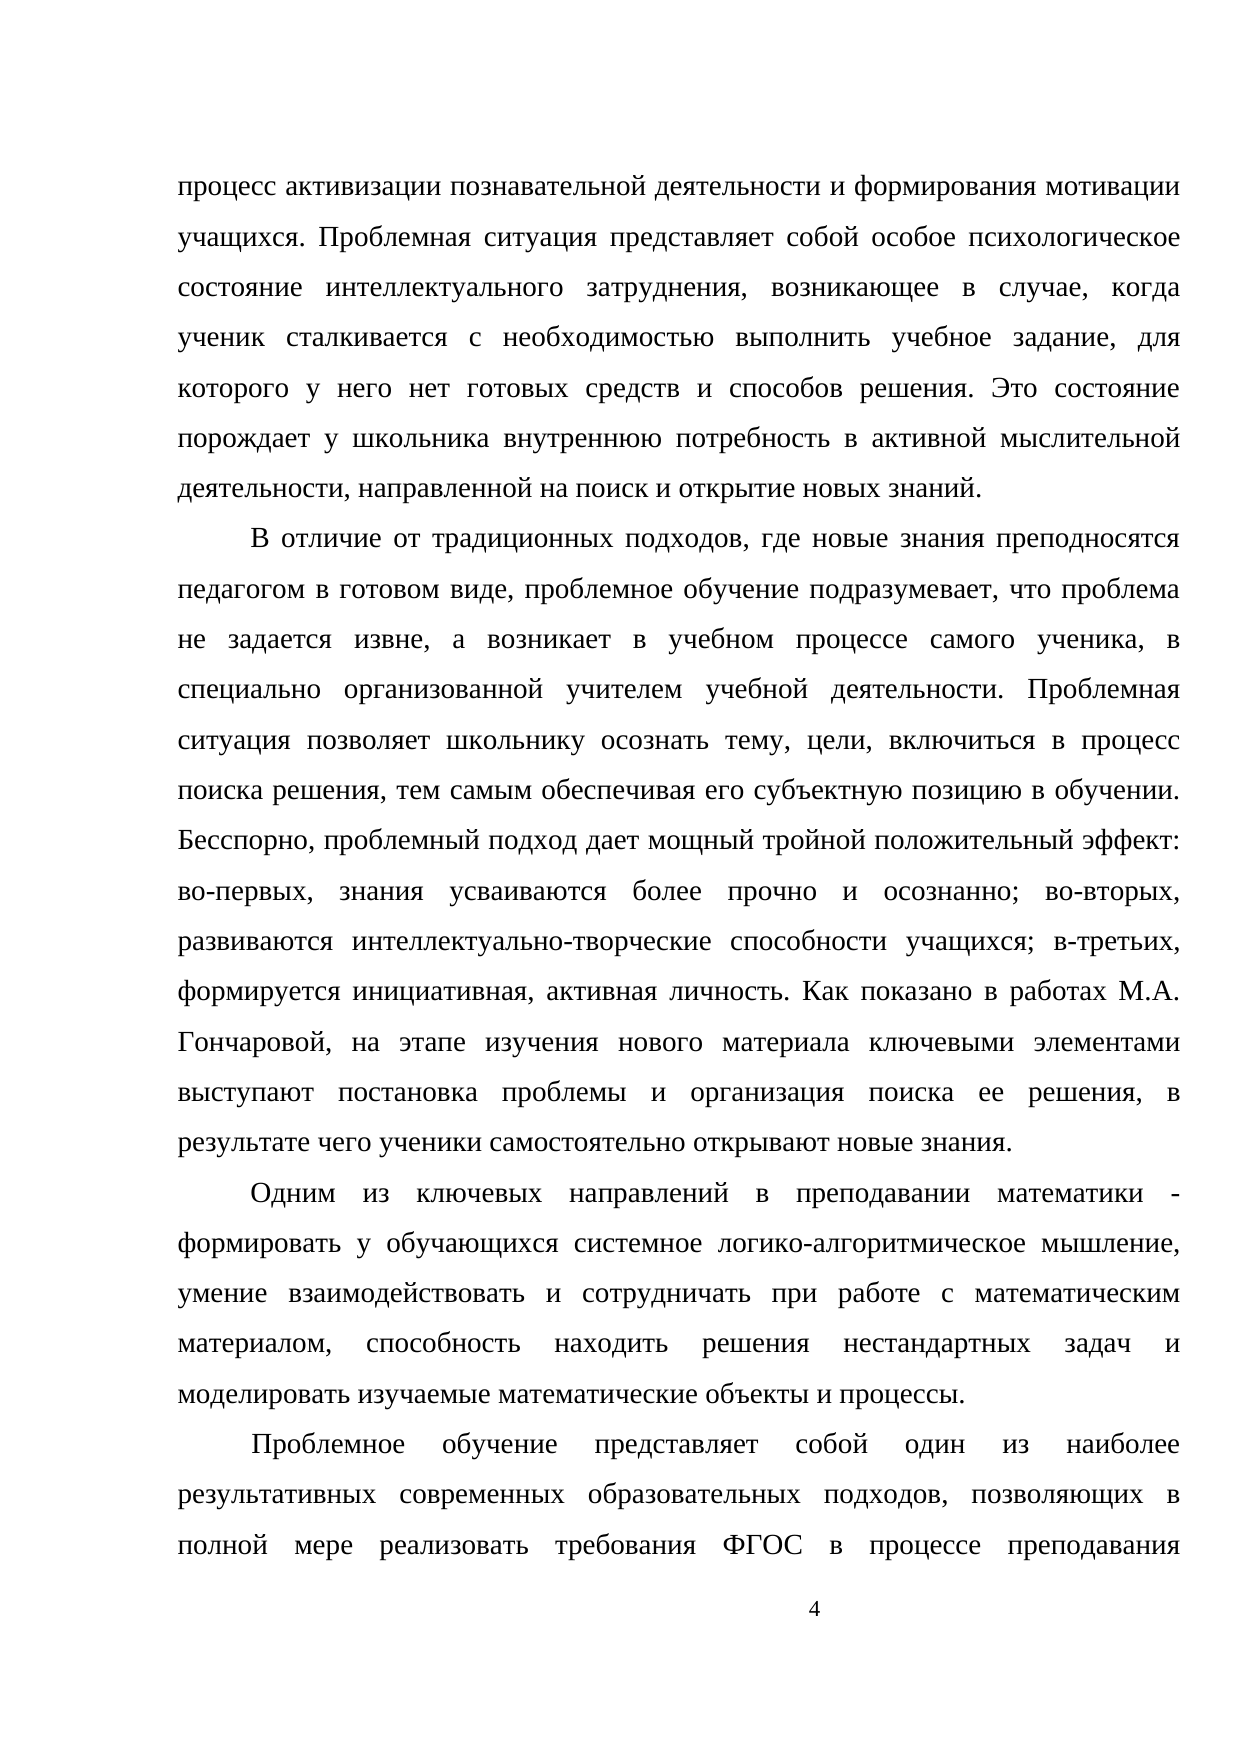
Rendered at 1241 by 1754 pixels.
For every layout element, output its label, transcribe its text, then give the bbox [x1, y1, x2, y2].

text Одним из ключевых направлений в преподавании математики - формировать у обучающихся системное логико-алгоритмическое мышление, умение взаимодействовать и сотрудничать при работе с математическим материалом, способность находить решения нестандартных задач и моделировать изучаемые математические объекты и процессы. [177, 1175, 1181, 1409]
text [177, 1426, 1181, 1560]
text В отличие от традиционных подходов, где новые знания преподносятся педагогом в готовом виде, проблемное обучение подразумевает, что проблема не задается извне, а возникает в учебном процессе самого ученика, в специально организованной учителем учебной деятельности. Проблемная ситуация позволяет школьнику осознать тему, цели, включиться в процесс поиска решения, тем самым обеспечивая его субъектную позицию в обучении. Бесспорно, проблемный подход дает мощный тройной положительный эффект: во-первых, знания усваиваются более прочно и осознанно; во-вторых, развиваются интеллектуально-творческие способности учащихся; в-третьих, формируется инициативная, активная личность. Как показано в работах М.А. Гончаровой, на этапе изучения нового материала ключевыми элементами выступают постановка проблемы и организация поиска ее решения, в результате чего ученики самостоятельно открывают новые знания. [177, 521, 1181, 1158]
text процесс активизации познавательной деятельности и формирования мотивации учащихся. Проблемная ситуация представляет собой особое психологическое состояние интеллектуального затруднения, возникающее в случае, когда ученик сталкивается с необходимостью выполнить учебное задание, для которого у него нет готовых средств и способов решения. Это состояние порождает у школьника внутреннюю потребность в активной мыслительной деятельности, направленной на поиск и открытие новых знаний. [177, 168, 1181, 504]
